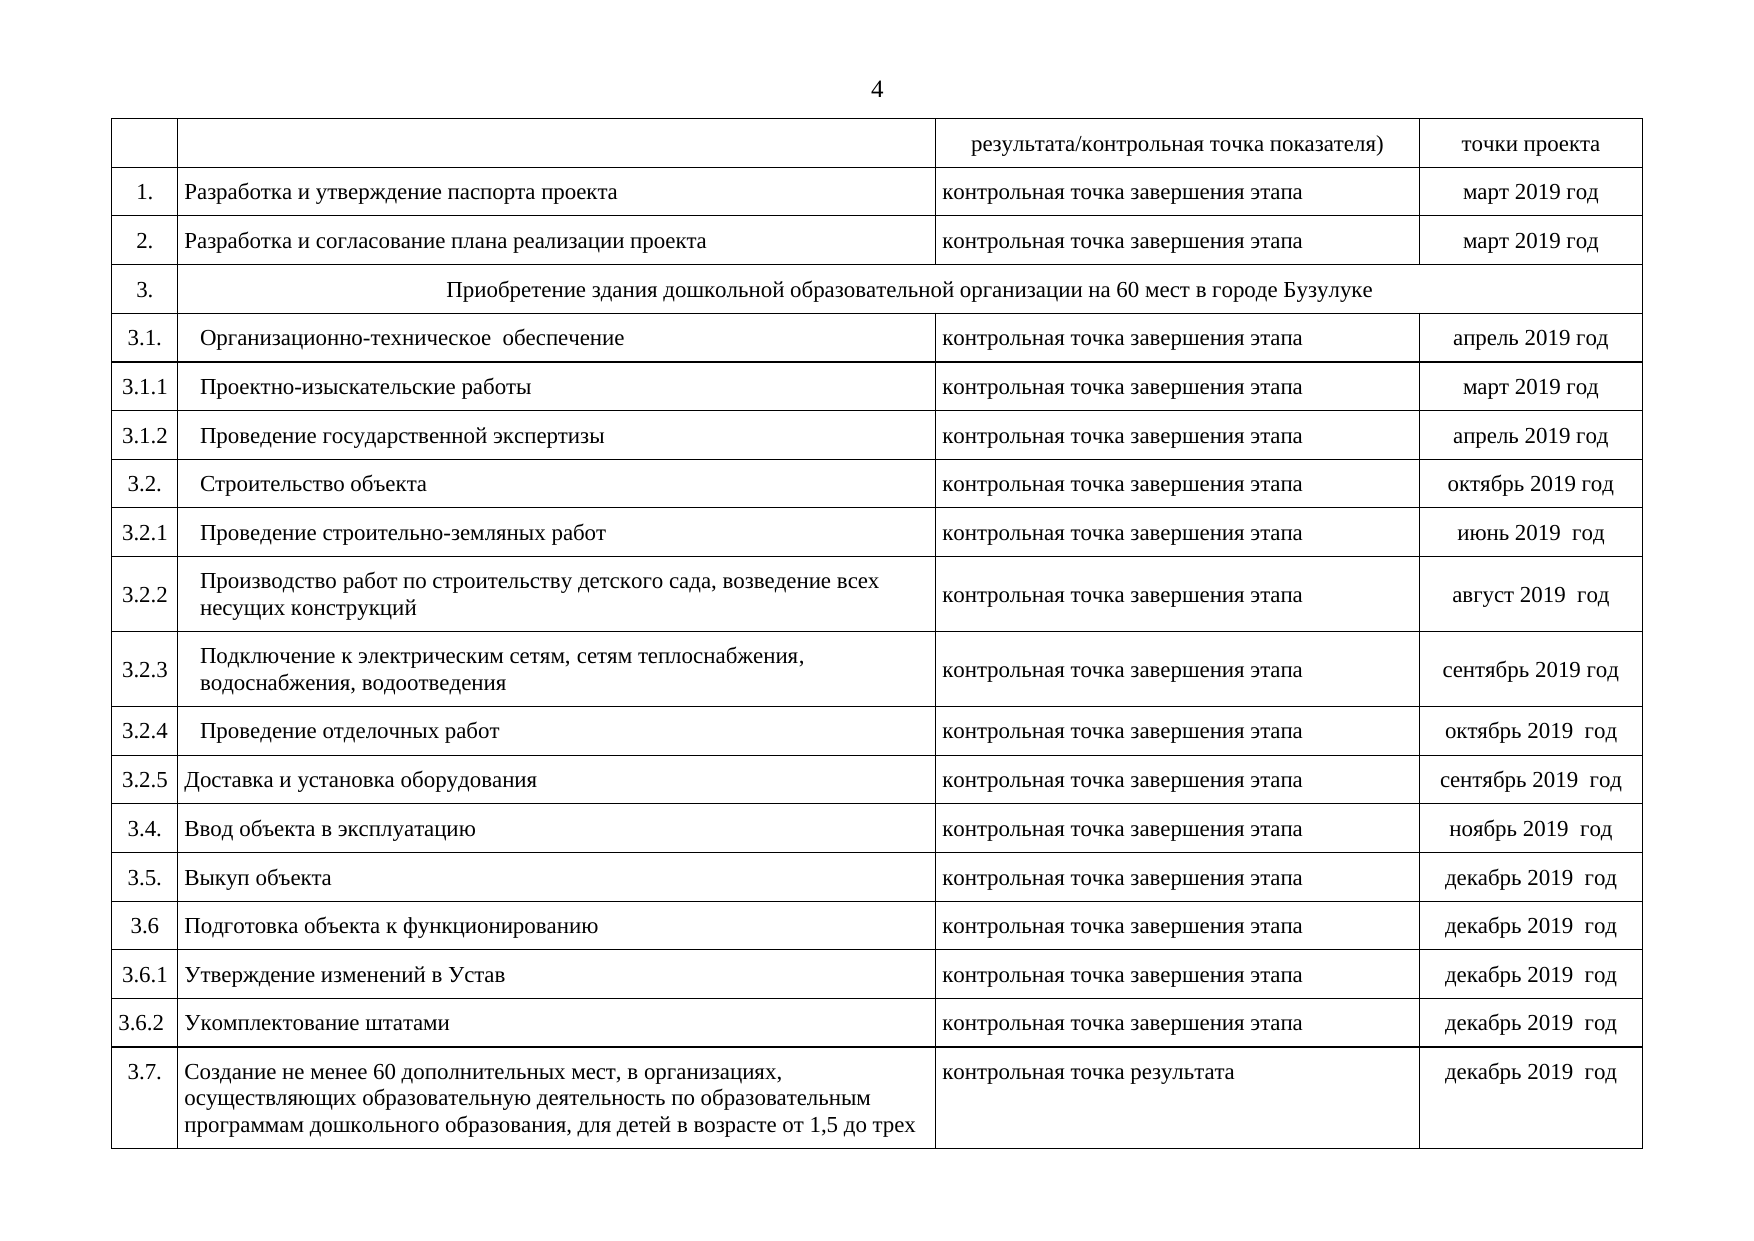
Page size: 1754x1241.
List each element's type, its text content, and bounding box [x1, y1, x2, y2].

table_cell 3.2. [112, 460, 177, 507]
table_cell ноябрь 2019 год [1420, 804, 1642, 852]
table_cell 3.2.4 [112, 707, 177, 754]
table_cell Разработка и утверждение паспорта проекта [178, 168, 935, 215]
table_cell 3.2.1 [112, 508, 177, 556]
table_cell контрольная точка завершения этапа [936, 168, 1419, 215]
table_cell 3.1.2 [112, 411, 177, 459]
table_cell контрольная точка завершения этапа [936, 557, 1419, 631]
table_cell март 2019 год [1420, 363, 1642, 410]
table_cell Подготовка объекта к функционированию [178, 902, 935, 949]
table_cell контрольная точка завершения этапа [936, 950, 1419, 998]
table_header № п/п [112, 119, 177, 167]
table_cell март 2019 год [1420, 168, 1642, 215]
table_cell апрель 2019 год [1420, 314, 1642, 361]
table_cell 3.6.1 [112, 950, 177, 998]
table_cell апрель 2019 год [1420, 411, 1642, 459]
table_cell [178, 1048, 935, 1148]
table_cell 3.2.2 [112, 557, 177, 631]
table_cell сентябрь 2019 год [1420, 756, 1642, 803]
table_cell 3.6 [112, 902, 177, 949]
table_cell декабрь 2019 год [1420, 950, 1642, 998]
table_cell контрольная точка завершения этапа [936, 707, 1419, 754]
table_cell контрольная точка завершения этапа [936, 508, 1419, 556]
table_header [178, 119, 935, 167]
table_cell 3.7. [112, 1048, 177, 1148]
table_cell контрольная точка завершения этапа [936, 216, 1419, 264]
table_cell 3.1. [112, 314, 177, 361]
table_cell 3. [112, 265, 177, 313]
table_cell октябрь 2019 год [1420, 460, 1642, 507]
table_cell контрольная точка завершения этапа [936, 363, 1419, 410]
table_cell Проведение государственной экспертизы [178, 411, 935, 459]
table_cell декабрь 2019 год [1420, 853, 1642, 901]
table_cell 3.2.3 [112, 632, 177, 706]
table_cell Строительство объекта [178, 460, 935, 507]
table_cell 3.4. [112, 804, 177, 852]
table_cell 3.6.2 [112, 999, 177, 1046]
table_cell Доставка и установка оборудования [178, 756, 935, 803]
table_cell контрольная точка завершения этапа [936, 411, 1419, 459]
table_cell 1. [112, 168, 177, 215]
table_cell 3.5. [112, 853, 177, 901]
table_cell контрольная точка завершения этапа [936, 632, 1419, 706]
table_cell Разработка и согласование плана реализации проекта [178, 216, 935, 264]
table_cell 3.1.1 [112, 363, 177, 410]
table_cell Приобретение здания дошкольной образовательной организации на 60 мест в городе Бузулуке [178, 265, 1642, 313]
table_cell июнь 2019 год [1420, 508, 1642, 556]
table_cell Утверждение изменений в Устав [178, 950, 935, 998]
table_cell Организационно-техническое обеспечение [178, 314, 935, 361]
table_cell контрольная точка завершения этапа [936, 999, 1419, 1046]
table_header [1420, 119, 1642, 167]
table_cell декабрь 2019 год [1420, 902, 1642, 949]
table_cell декабрь 2019 год [1420, 999, 1642, 1046]
table_cell контрольная точка завершения этапа [936, 902, 1419, 949]
table_cell Укомплектование штатами [178, 999, 935, 1046]
table_cell Проведение строительно-земляных работ [178, 508, 935, 556]
table_cell контрольная точка завершения этапа [936, 804, 1419, 852]
table_cell 2. [112, 216, 177, 264]
table_cell контрольная точка завершения этапа [936, 853, 1419, 901]
table_cell Проектно-изыскательские работы [178, 363, 935, 410]
table_cell октябрь 2019 год [1420, 707, 1642, 754]
table_cell Производство работ по строительству детского сада, возведение всех несущих конструкций [178, 557, 935, 631]
table_cell контрольная точка завершения этапа [936, 460, 1419, 507]
table_cell Выкуп объекта [178, 853, 935, 901]
table_cell контрольная точка завершения этапа [936, 756, 1419, 803]
table_cell Ввод объекта в эксплуатацию [178, 804, 935, 852]
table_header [936, 119, 1419, 167]
table_cell август 2019 год [1420, 557, 1642, 631]
table_cell контрольная точка завершения этапа [936, 314, 1419, 361]
table_cell 3.2.5 [112, 756, 177, 803]
table_cell Подключение к электрическим сетям, сетям теплоснабжения, водоснабжения, водоотведения [178, 632, 935, 706]
table_cell март 2019 год [1420, 216, 1642, 264]
table_cell декабрь 2019 год [1420, 1048, 1642, 1148]
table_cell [936, 1048, 1419, 1148]
table_cell Проведение отделочных работ [178, 707, 935, 754]
table_cell сентябрь 2019 год [1420, 632, 1642, 706]
